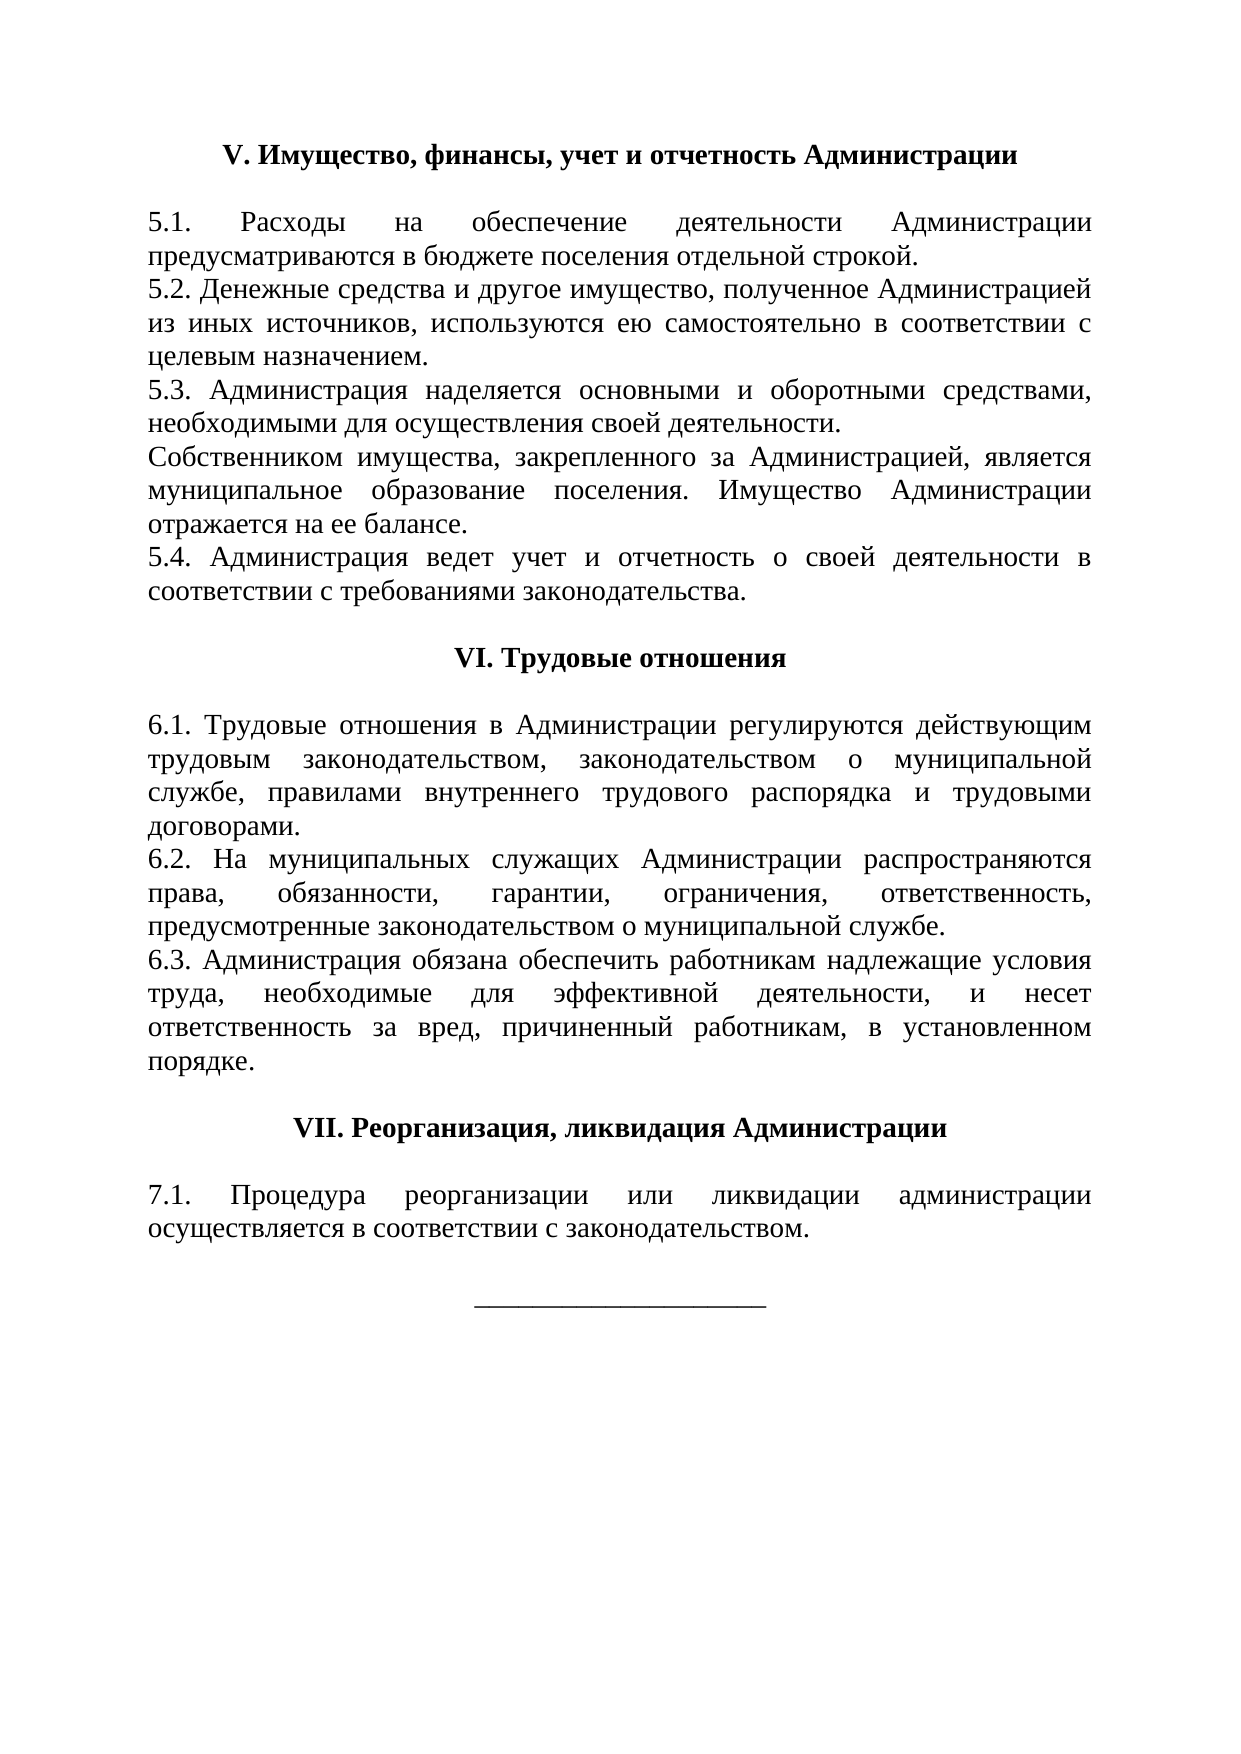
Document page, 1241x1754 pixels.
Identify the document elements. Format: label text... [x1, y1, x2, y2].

text Собственником имущества, закрепленного за Администрацией, является муниципальное образование поселения. Имущество Администрации отражается на ее балансе. [148, 439, 1093, 539]
text VII. Реорганизация, ликвидация Администрации [148, 1110, 1093, 1143]
text 5.4. Администрация ведет учет и отчетность о своей деятельности в соответствии с требованиями законодательства. [148, 539, 1093, 607]
text VI. Трудовые отношения [148, 640, 1093, 674]
text ____________________ [148, 1277, 1093, 1311]
text 5.3. Администрация наделяется основными и оборотными средствами, необходимыми для осуществления своей деятельности. [148, 372, 1093, 439]
text 7.1. Процедура реорганизации или ликвидации администрации осуществляется в соответствии с законодательством. [148, 1177, 1093, 1244]
text 6.3. Администрация обязана обеспечить работникам надлежащие условия труда, необходимые для эффективной деятельности, и несет ответственность за вред, причиненный работникам, в установленном порядке. [148, 942, 1093, 1076]
text 6.1. Трудовые отношения в Администрации регулируются действующим трудовым законодательством, законодательством о муниципальной службе, правилами внутреннего трудового распорядка и трудовыми договорами. [148, 707, 1093, 841]
text V. Имущество, финансы, учет и отчетность Администрации [148, 137, 1093, 171]
text 6.2. На муниципальных служащих Администрации распространяются права, обязанности, гарантии, ограничения, ответственность, предусмотренные законодательством о муниципальной службе. [148, 841, 1093, 942]
text 5.1. Расходы на обеспечение деятельности Администрации предусматриваются в бюджете поселения отдельной строкой. [148, 204, 1093, 271]
text 5.2. Денежные средства и другое имущество, полученное Администрацией из иных источников, используются ею самостоятельно в соответствии с целевым назначением. [148, 271, 1093, 372]
